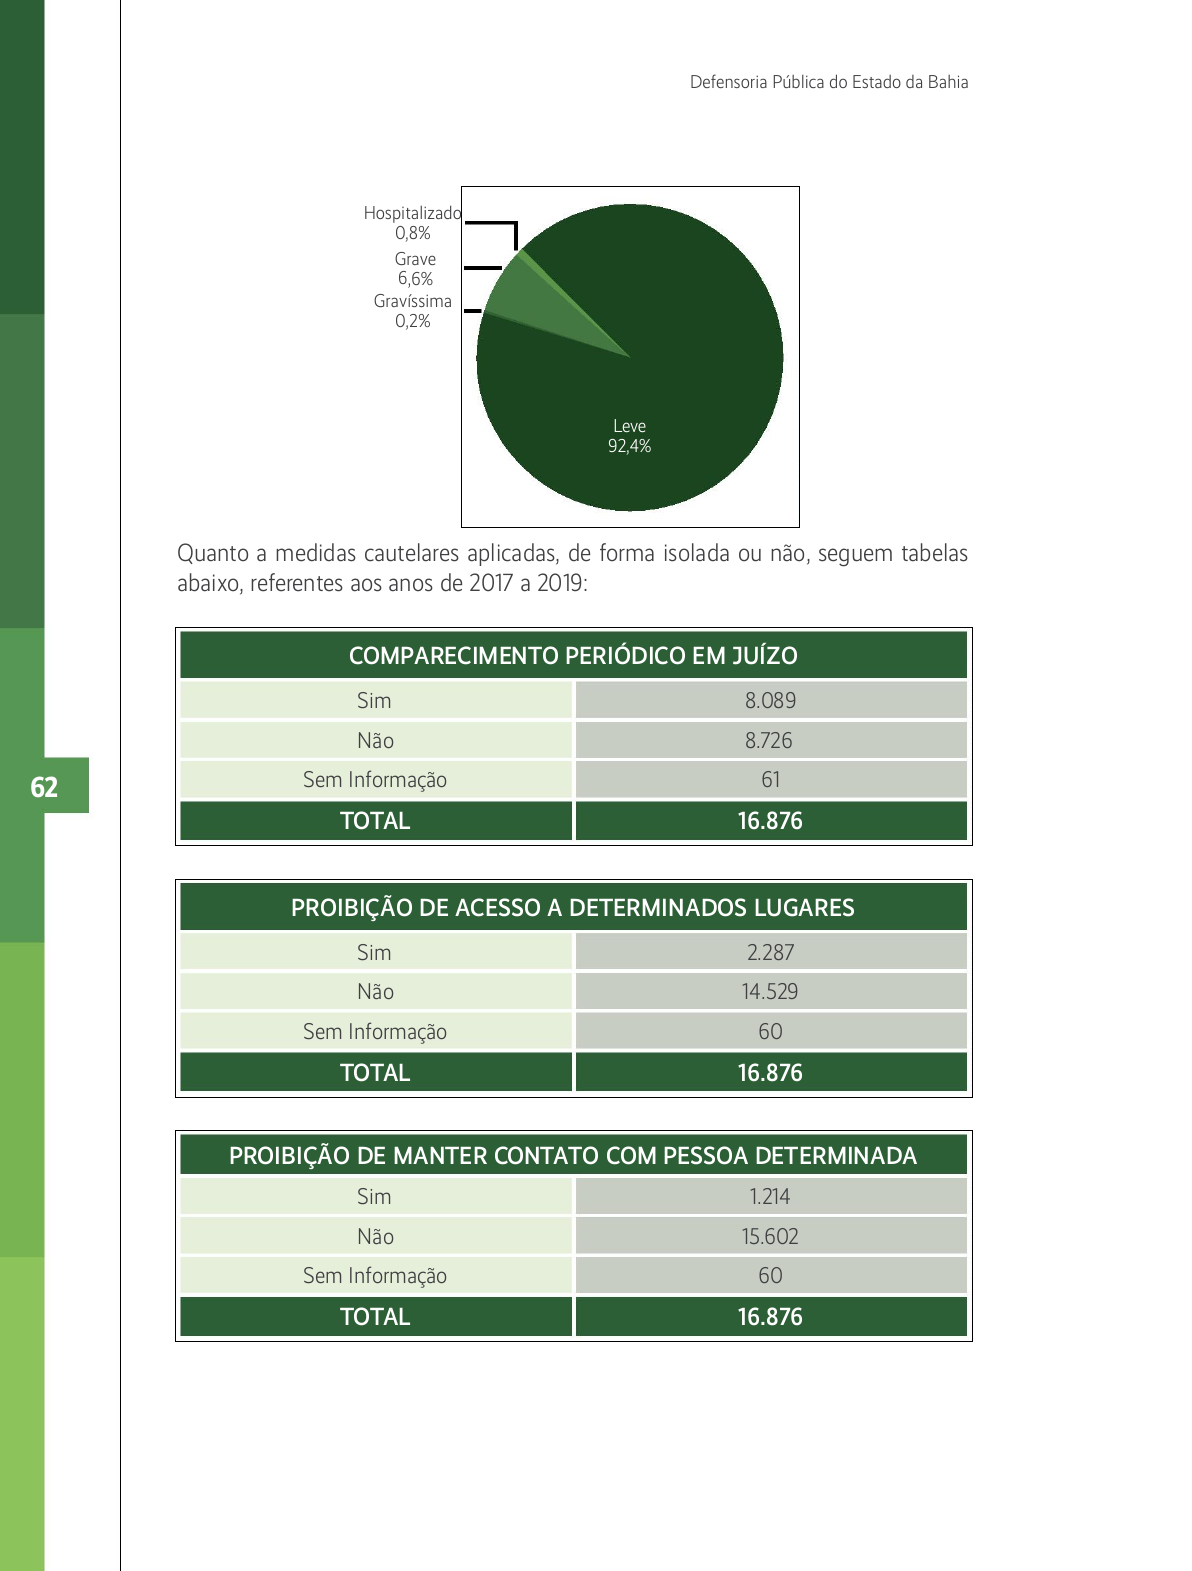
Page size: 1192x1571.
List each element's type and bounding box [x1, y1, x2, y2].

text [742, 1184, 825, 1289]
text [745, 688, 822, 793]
picture [176, 628, 972, 845]
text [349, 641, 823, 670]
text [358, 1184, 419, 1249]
picture [176, 1131, 972, 1341]
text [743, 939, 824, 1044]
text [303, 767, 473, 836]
picture [462, 187, 799, 527]
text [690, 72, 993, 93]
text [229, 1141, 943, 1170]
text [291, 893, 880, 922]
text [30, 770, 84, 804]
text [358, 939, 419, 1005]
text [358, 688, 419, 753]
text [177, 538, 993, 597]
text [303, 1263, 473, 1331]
picture [176, 880, 972, 1097]
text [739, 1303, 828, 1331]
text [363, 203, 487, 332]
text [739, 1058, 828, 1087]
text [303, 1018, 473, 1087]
picture [0, 0, 120, 1571]
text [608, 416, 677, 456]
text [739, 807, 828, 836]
